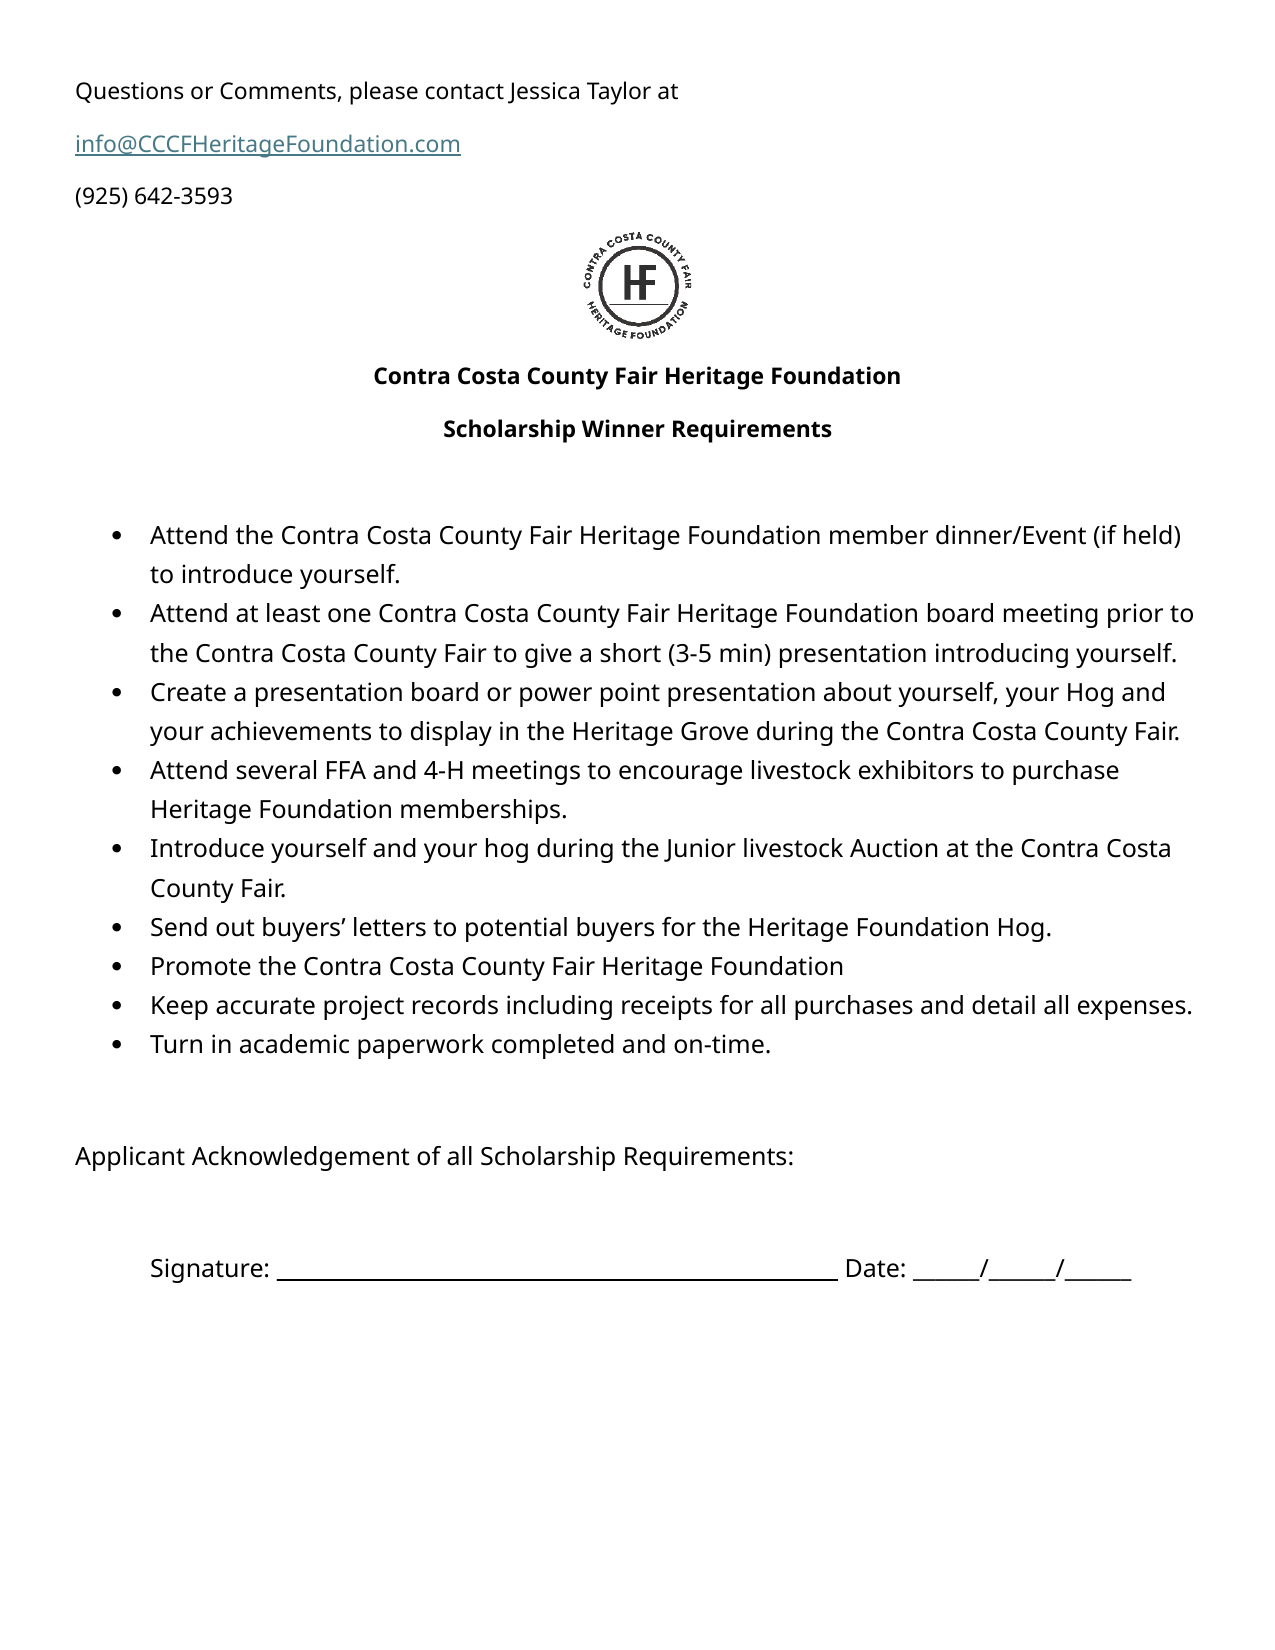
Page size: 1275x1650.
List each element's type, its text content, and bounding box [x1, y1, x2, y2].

text Scholarship Winner Requirements [75, 413, 1200, 444]
text (925) 642-3593 [75, 180, 1200, 211]
list Keep accurate project records including receipts for all purchases and detail all expenses. [112, 988, 1200, 1022]
text Questions or Comments, please contact Jessica Taylor at [75, 75, 1200, 106]
list Turn in academic paperwork completed and on-time. [112, 1027, 1200, 1061]
list Promote the Contra Costa County Fair Heritage Foundation [112, 949, 1200, 983]
list Attend several FFA and 4-H meetings to encourage livestock exhibitors to purchase Heritage Foundation memberships. [112, 753, 1200, 826]
list Attend at least one Contra Costa County Fair Heritage Foundation board meeting prior to the Contra Costa County Fair to give a short (3-5 min) presentation introducing yourself. [112, 596, 1200, 669]
list Create a presentation board or power point presentation about yourself, your Hog and your achievements to display in the Heritage Grove during the Contra Costa County Fair. [112, 674, 1200, 748]
text Applicant Acknowledgement of all Scholarship Requirements: [75, 1139, 1200, 1173]
list Introduce yourself and your hog during the Junior livestock Auction at the Contra Costa County Fair. [112, 831, 1200, 904]
list Send out buyers’ letters to potential buyers for the Heritage Foundation Hog. [112, 909, 1200, 943]
picture [583, 232, 692, 339]
text Signature: __________________________________________________ Date: ______/______/______ [75, 1250, 1200, 1284]
text info@CCCFHeritageFoundation.com [75, 128, 1200, 159]
text Contra Costa County Fair Heritage Foundation [75, 360, 1200, 391]
list Attend the Contra Costa County Fair Heritage Foundation member dinner/Event (if held) to introduce yourself. [112, 518, 1200, 591]
